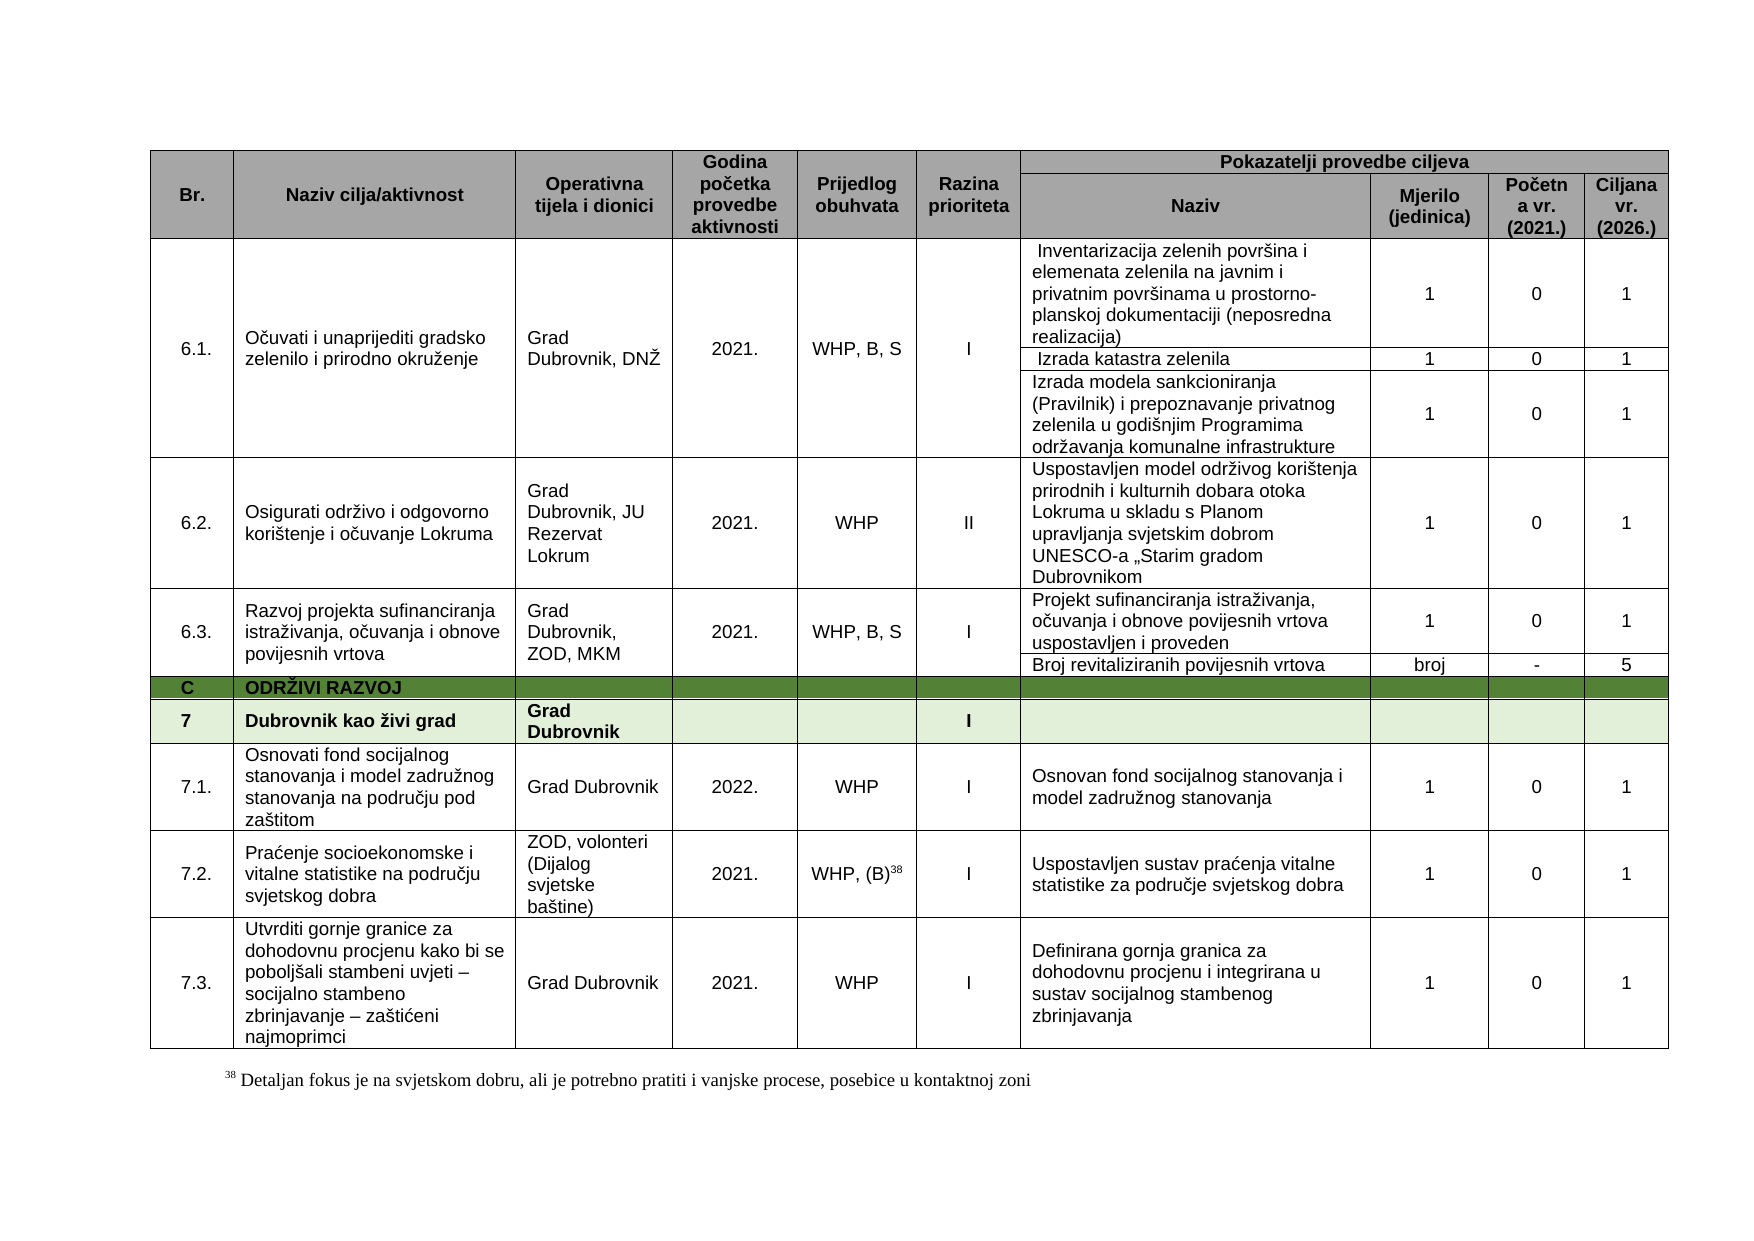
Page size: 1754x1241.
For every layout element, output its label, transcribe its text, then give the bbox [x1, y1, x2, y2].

table_cell [1585, 677, 1668, 698]
table_header Razina prioriteta [917, 151, 1020, 238]
table_cell 1 [1371, 348, 1488, 370]
table_cell [917, 677, 1020, 698]
table_header Naziv cilja/aktivnost [234, 151, 515, 238]
table_cell 1 [1371, 831, 1488, 917]
table_cell Grad Dubrovnik [516, 700, 672, 743]
table_cell 1 [1585, 918, 1668, 1048]
table_cell 1 [1371, 239, 1488, 347]
table_cell Početna vr. (2021.) [1489, 174, 1584, 238]
table_cell [1021, 700, 1370, 743]
table_header Pokazatelji provedbe ciljeva [1021, 151, 1668, 173]
table_cell 5 [1585, 654, 1668, 676]
table_cell Dubrovnik kao živi grad [234, 700, 515, 743]
table_cell 1 [1585, 458, 1668, 587]
table_cell 1 [1585, 589, 1668, 653]
table_cell [1585, 700, 1668, 743]
table_header Godina početka provedbe aktivnosti [673, 151, 797, 238]
table_cell Uspostavljen sustav praćenja vitalne statistike za područje svjetskog dobra [1021, 831, 1370, 917]
table_cell [798, 677, 916, 698]
table_cell broj [1371, 654, 1488, 676]
table_cell WHP, B, S [798, 589, 916, 676]
table_cell 0 [1489, 589, 1584, 653]
table_cell 0 [1489, 744, 1584, 830]
table_cell [1371, 700, 1488, 743]
table_cell I [917, 918, 1020, 1048]
table_cell 2021. [673, 831, 797, 917]
table_cell Osnovati fond socijalnog stanovanja i model zadružnog stanovanja na području pod zaštitom [234, 744, 515, 830]
table_cell [798, 700, 916, 743]
table_cell [1021, 677, 1370, 698]
table_cell 1 [1585, 744, 1668, 830]
table_cell Inventarizacija zelenih površina i elemenata zelenila na javnim i privatnim površinama u prostorno-planskoj dokumentaciji (neposredna realizacija) [1021, 239, 1370, 347]
table_cell WHP [798, 744, 916, 830]
table_cell Osnovan fond socijalnog stanovanja i model zadružnog stanovanja [1021, 744, 1370, 830]
table_cell Ciljana vr. (2026.) [1585, 174, 1668, 238]
table_cell Mjerilo (jedinica) [1371, 174, 1488, 238]
table_cell 0 [1489, 918, 1584, 1048]
table_cell [673, 700, 797, 743]
table_cell 0 [1489, 371, 1584, 457]
table_cell Izrada katastra zelenila [1021, 348, 1370, 370]
table_cell 1 [1585, 348, 1668, 370]
table_cell Izrada modela sankcioniranja (Pravilnik) i prepoznavanje privatnog zelenila u godišnjim Programima održavanja komunalne infrastrukture [1021, 371, 1370, 457]
table_cell Utvrditi gornje granice za dohodovnu procjenu kako bi se poboljšali stambeni uvjeti – socijalno stambeno zbrinjavanje – zaštićeni najmoprimci [234, 918, 515, 1048]
table_cell 1 [1585, 239, 1668, 347]
table_cell Projekt sufinanciranja istraživanja, očuvanja i obnove povijesnih vrtova uspostavljen i proveden [1021, 589, 1370, 653]
table_cell 7.1. [151, 744, 233, 830]
table_cell Broj revitaliziranih povijesnih vrtova [1021, 654, 1370, 676]
table_cell 6.2. [151, 458, 233, 587]
table_cell 1 [1585, 831, 1668, 917]
table_cell Grad Dubrovnik [516, 918, 672, 1048]
table_cell 1 [1371, 371, 1488, 457]
table_cell 2021. [673, 458, 797, 587]
table_header Prijedlog obuhvata [798, 151, 916, 238]
table_header Br. [151, 151, 233, 238]
table_cell WHP, B, S [798, 239, 916, 457]
table_cell WHP, (B) [798, 831, 916, 917]
table_cell 2021. [673, 589, 797, 676]
table_cell [516, 677, 672, 698]
table_cell Definirana gornja granica za dohodovnu procjenu i integrirana u sustav socijalnog stambenog zbrinjavanja [1021, 918, 1370, 1048]
table_cell WHP [798, 458, 916, 587]
table_cell Praćenje socioekonomske i vitalne statistike na području svjetskog dobra [234, 831, 515, 917]
table_cell Razvoj projekta sufinanciranja istraživanja, očuvanja i obnove povijesnih vrtova [234, 589, 515, 676]
table_cell [1489, 700, 1584, 743]
table_cell 1 [1585, 371, 1668, 457]
table_cell I [917, 700, 1020, 743]
table_cell 1 [1371, 458, 1488, 587]
table_cell 0 [1489, 348, 1584, 370]
table_cell 7 [151, 700, 233, 743]
table_cell ZOD, volonteri (Dijalog svjetske baštine) [516, 831, 672, 917]
table_cell C [151, 677, 233, 698]
table_cell 6.3. [151, 589, 233, 676]
table_cell II [917, 458, 1020, 587]
table_cell WHP [798, 918, 916, 1048]
table_cell Grad Dubrovnik, ZOD, MKM [516, 589, 672, 676]
table_cell - [1489, 654, 1584, 676]
table_cell Osigurati održivo i odgovorno korištenje i očuvanje Lokruma [234, 458, 515, 587]
table_cell 0 [1489, 239, 1584, 347]
table_cell I [917, 589, 1020, 676]
table_cell Grad Dubrovnik, DNŽ [516, 239, 672, 457]
table_cell 2021. [673, 918, 797, 1048]
table_cell 2021. [673, 239, 797, 457]
table_cell 1 [1371, 589, 1488, 653]
table_cell 0 [1489, 458, 1584, 587]
table_cell Uspostavljen model održivog korištenja prirodnih i kulturnih dobara otoka Lokruma u skladu s Planom upravljanja svjetskim dobrom UNESCO-a „Starim gradom Dubrovnikom [1021, 458, 1370, 587]
table_cell Očuvati i unaprijediti gradsko zelenilo i prirodno okruženje [234, 239, 515, 457]
table_cell Grad Dubrovnik, JU Rezervat Lokrum [516, 458, 672, 587]
table_cell 6.1. [151, 239, 233, 457]
table_cell 7.3. [151, 918, 233, 1048]
table_cell 1 [1371, 918, 1488, 1048]
table_cell 7.2. [151, 831, 233, 917]
table_cell Grad Dubrovnik [516, 744, 672, 830]
table_cell [673, 677, 797, 698]
table_cell I [917, 831, 1020, 917]
table_cell [1371, 677, 1488, 698]
table_cell I [917, 744, 1020, 830]
table_cell I [917, 239, 1020, 457]
table_cell 0 [1489, 831, 1584, 917]
table_cell 2022. [673, 744, 797, 830]
table_cell [1489, 677, 1584, 698]
table_cell Naziv [1021, 174, 1370, 238]
table_header Operativna tijela i dionici [516, 151, 672, 238]
table_cell ODRŽIVI RAZVOJ [234, 677, 515, 698]
table_cell 1 [1371, 744, 1488, 830]
